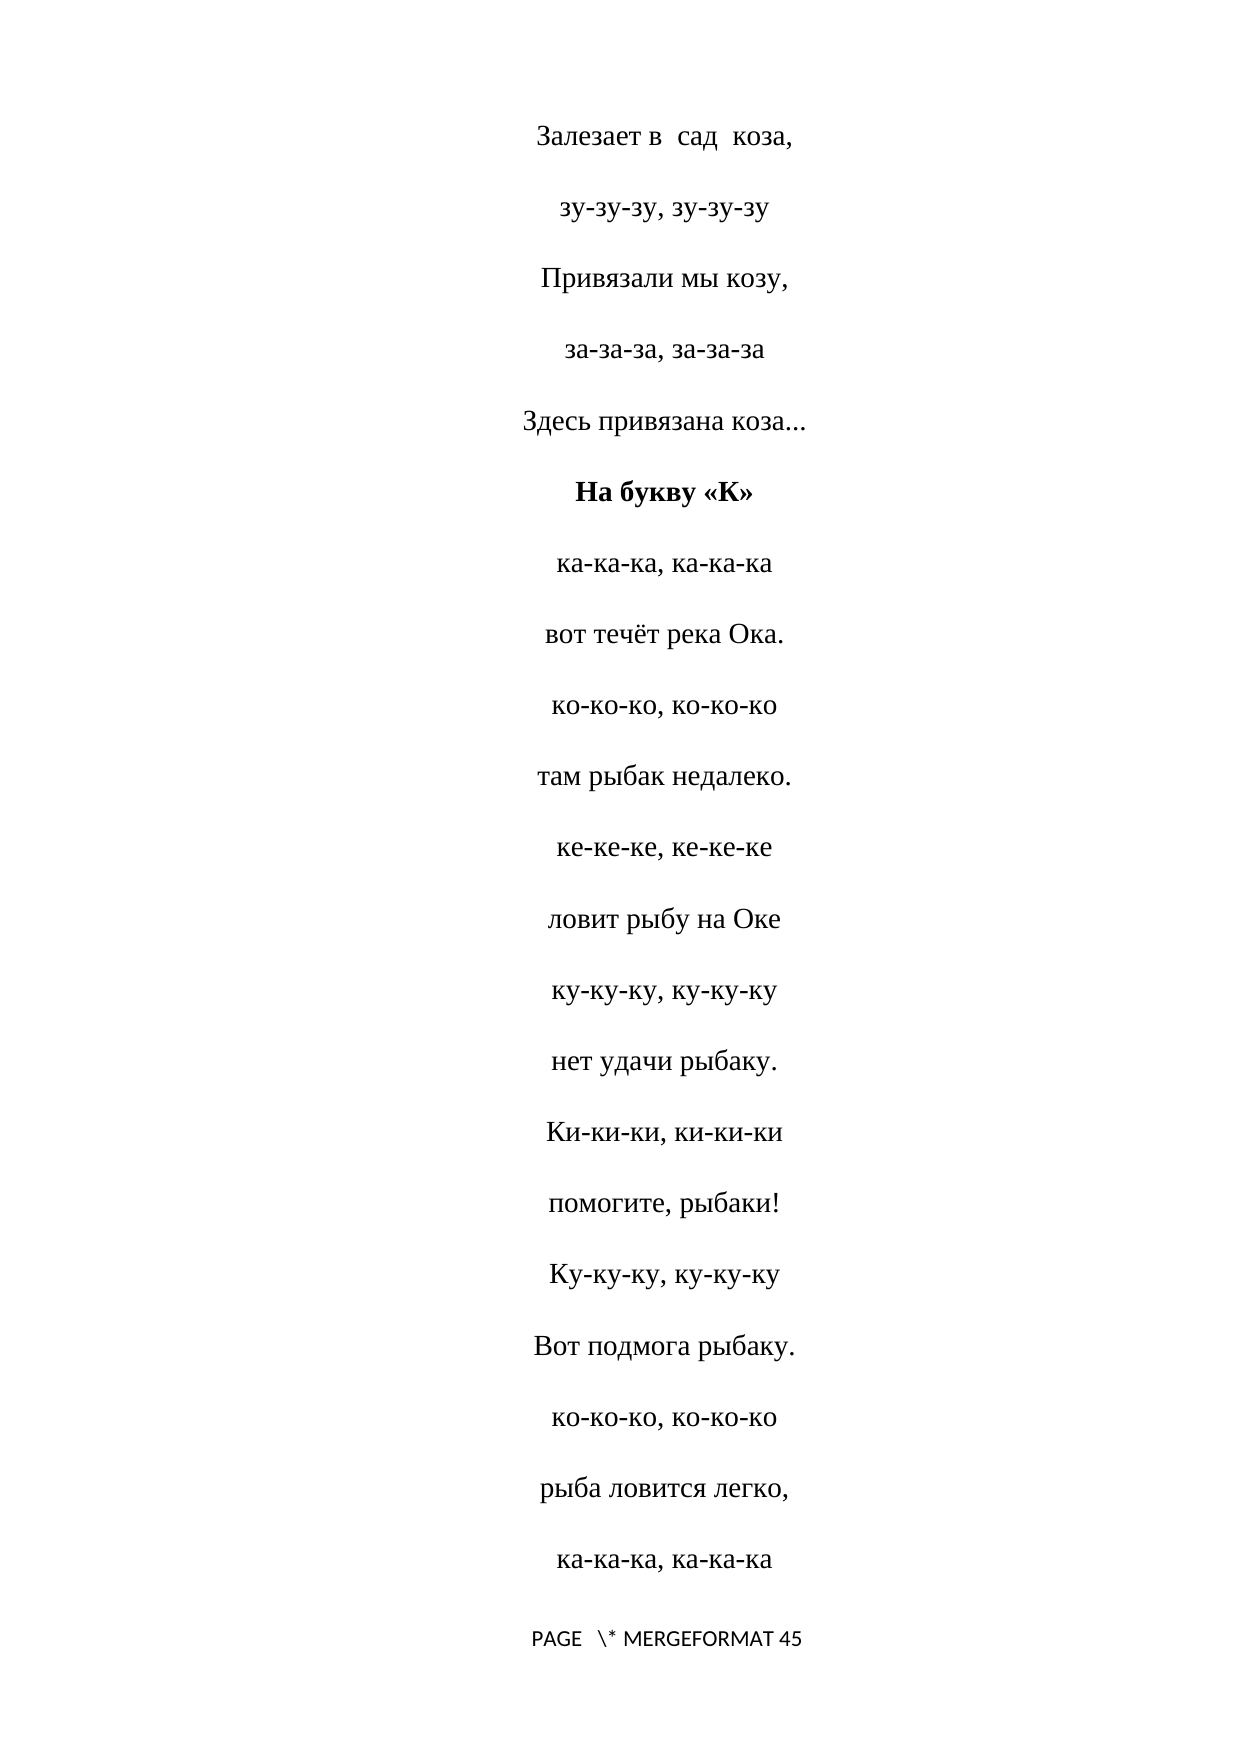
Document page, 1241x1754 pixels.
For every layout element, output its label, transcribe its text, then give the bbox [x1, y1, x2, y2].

text ка-ка-ка, ка-ка-ка [177, 545, 1152, 578]
text там рыбак недалеко. [177, 758, 1152, 792]
text ка-ка-ка, ка-ка-ка [177, 1541, 1152, 1574]
text Привязали мы козу, [177, 260, 1152, 294]
text Ку-ку-ку, ку-ку-ку [177, 1256, 1152, 1290]
text ловит рыбу на Оке [177, 901, 1152, 934]
text ко-ко-ко, ко-ко-ко [177, 1399, 1152, 1432]
text ко-ко-ко, ко-ко-ко [177, 687, 1152, 721]
text рыба ловится легко, [177, 1470, 1152, 1503]
text за-за-за, за-за-за [177, 332, 1152, 365]
text нет удачи рыбаку. [177, 1043, 1152, 1077]
text ку-ку-ку, ку-ку-ку [177, 972, 1152, 1005]
text На букву «К» [177, 474, 1152, 507]
text помогите, рыбаки! [177, 1185, 1152, 1219]
text зу-зу-зу, зу-зу-зу [177, 189, 1152, 223]
text Вот подмога рыбаку. [177, 1328, 1152, 1361]
text ке-ке-ке, ке-ке-ке [177, 829, 1152, 863]
text вот течёт река Ока. [177, 616, 1152, 650]
text Здесь привязана коза... [177, 403, 1152, 436]
text Залезает в сад коза, [177, 118, 1152, 152]
text Ки-ки-ки, ки-ки-ки [177, 1114, 1152, 1148]
